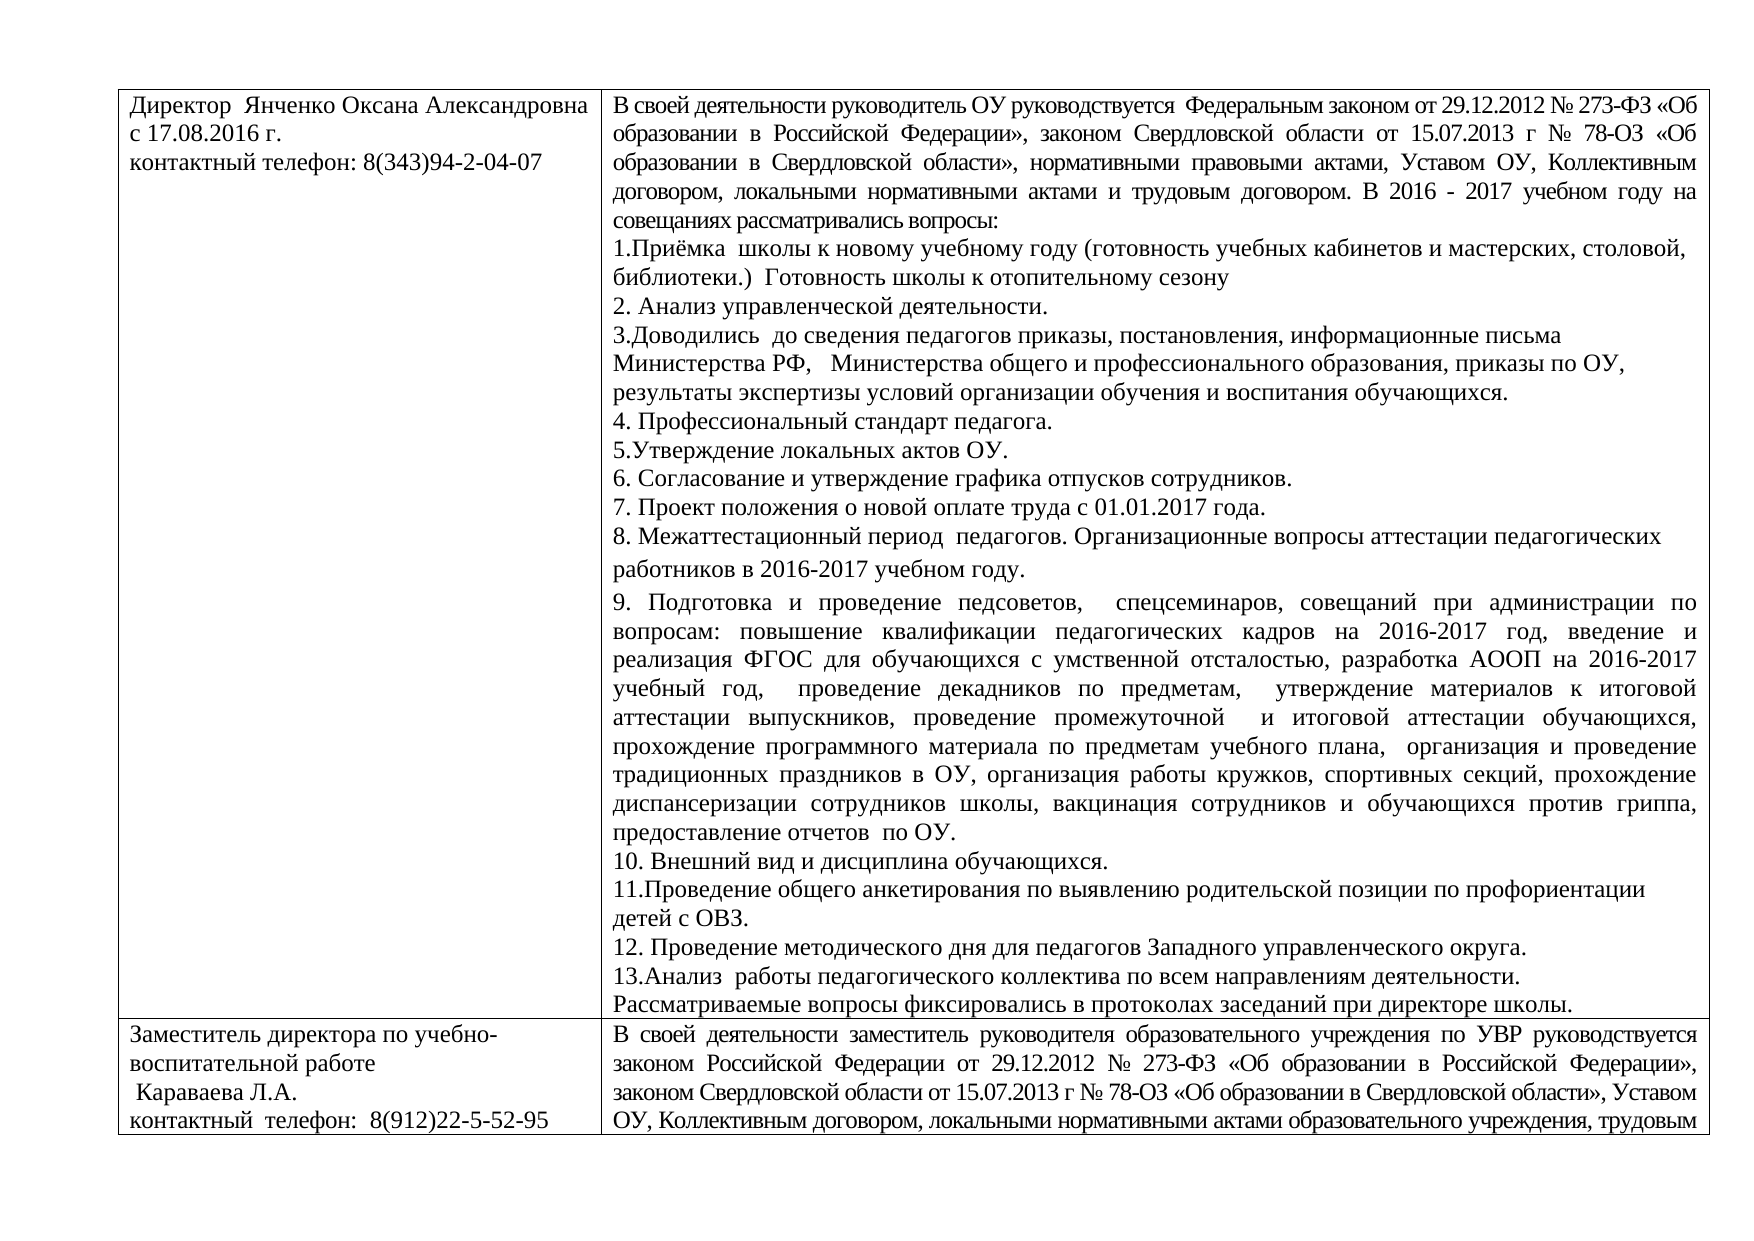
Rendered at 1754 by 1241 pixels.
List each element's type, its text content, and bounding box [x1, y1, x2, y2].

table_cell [119, 1019, 601, 1134]
table_cell Директор Янченко Оксана Александровна с 17.08.2016 г. контактный телефон: 8(343)94-2-04-07 [119, 90, 601, 1018]
table_cell В своей деятельности руководитель ОУ руководствуется Федеральным законом от 29.12.2012 № 273-ФЗ «Об образовании в Российской Федерации», законом Свердловской области от 15.07.2013 г № 78-ОЗ «Об образовании в Свердловской области», нормативными правовыми актами, Уставом ОУ, Коллективным договором, локальными нормативными актами и трудовым договором. В 2016 - 2017 учебном году на совещаниях рассматривались вопросы: 1.Приёмка школы к новому учебному году (готовность учебных кабинетов и мастерских, столовой, библиотеки.) Готовность школы к отопительному сезону 2. Анализ управленческой деятельности. 3.Доводились до сведения педагогов приказы, постановления, информационные письма Министерства РФ, Министерства общего и профессионального образования, приказы по ОУ, результаты экспертизы условий организации обучения и воспитания обучающихся. 4. Профессиональный стандарт педагога. 5.Утверждение локальных актов ОУ. 6. Согласование и утверждение графика отпусков сотрудников. 7. Проект положения о новой оплате труда с 01.01.2017 года. 8. Межаттестационный период педагогов. Организационные вопросы аттестации педагогических работников в 2016-2017 учебном году. 9. Подготовка и проведение педсоветов, спецсеминаров, совещаний при администрации по вопросам: повышение квалификации педагогических кадров на 2016-2017 год, введение и реализация ФГОС для обучающихся с умственной отсталостью, разработка АООП на 2016-2017 учебный год, проведение декадников по предметам, утверждение материалов к итоговой аттестации выпускников, проведение промежуточной и итоговой аттестации обучающихся, прохождение программного материала по предметам учебного плана, организация и проведение традиционных праздников в ОУ, организация работы кружков, спортивных секций, прохождение диспансеризации сотрудников школы, вакцинация сотрудников и обучающихся против гриппа, предоставление отчетов по ОУ. 10. Внешний вид и дисциплина обучающихся. 11.Проведение общего анкетирования по выявлению родительской позиции по профориентации детей с ОВЗ. 12. Проведение методического дня для педагогов Западного управленческого округа. 13.Анализ работы педагогического коллектива по всем направлениям деятельности. Рассматриваемые вопросы фиксировались в протоколах заседаний при директоре школы. [602, 90, 1709, 1018]
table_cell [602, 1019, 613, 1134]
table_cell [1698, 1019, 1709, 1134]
